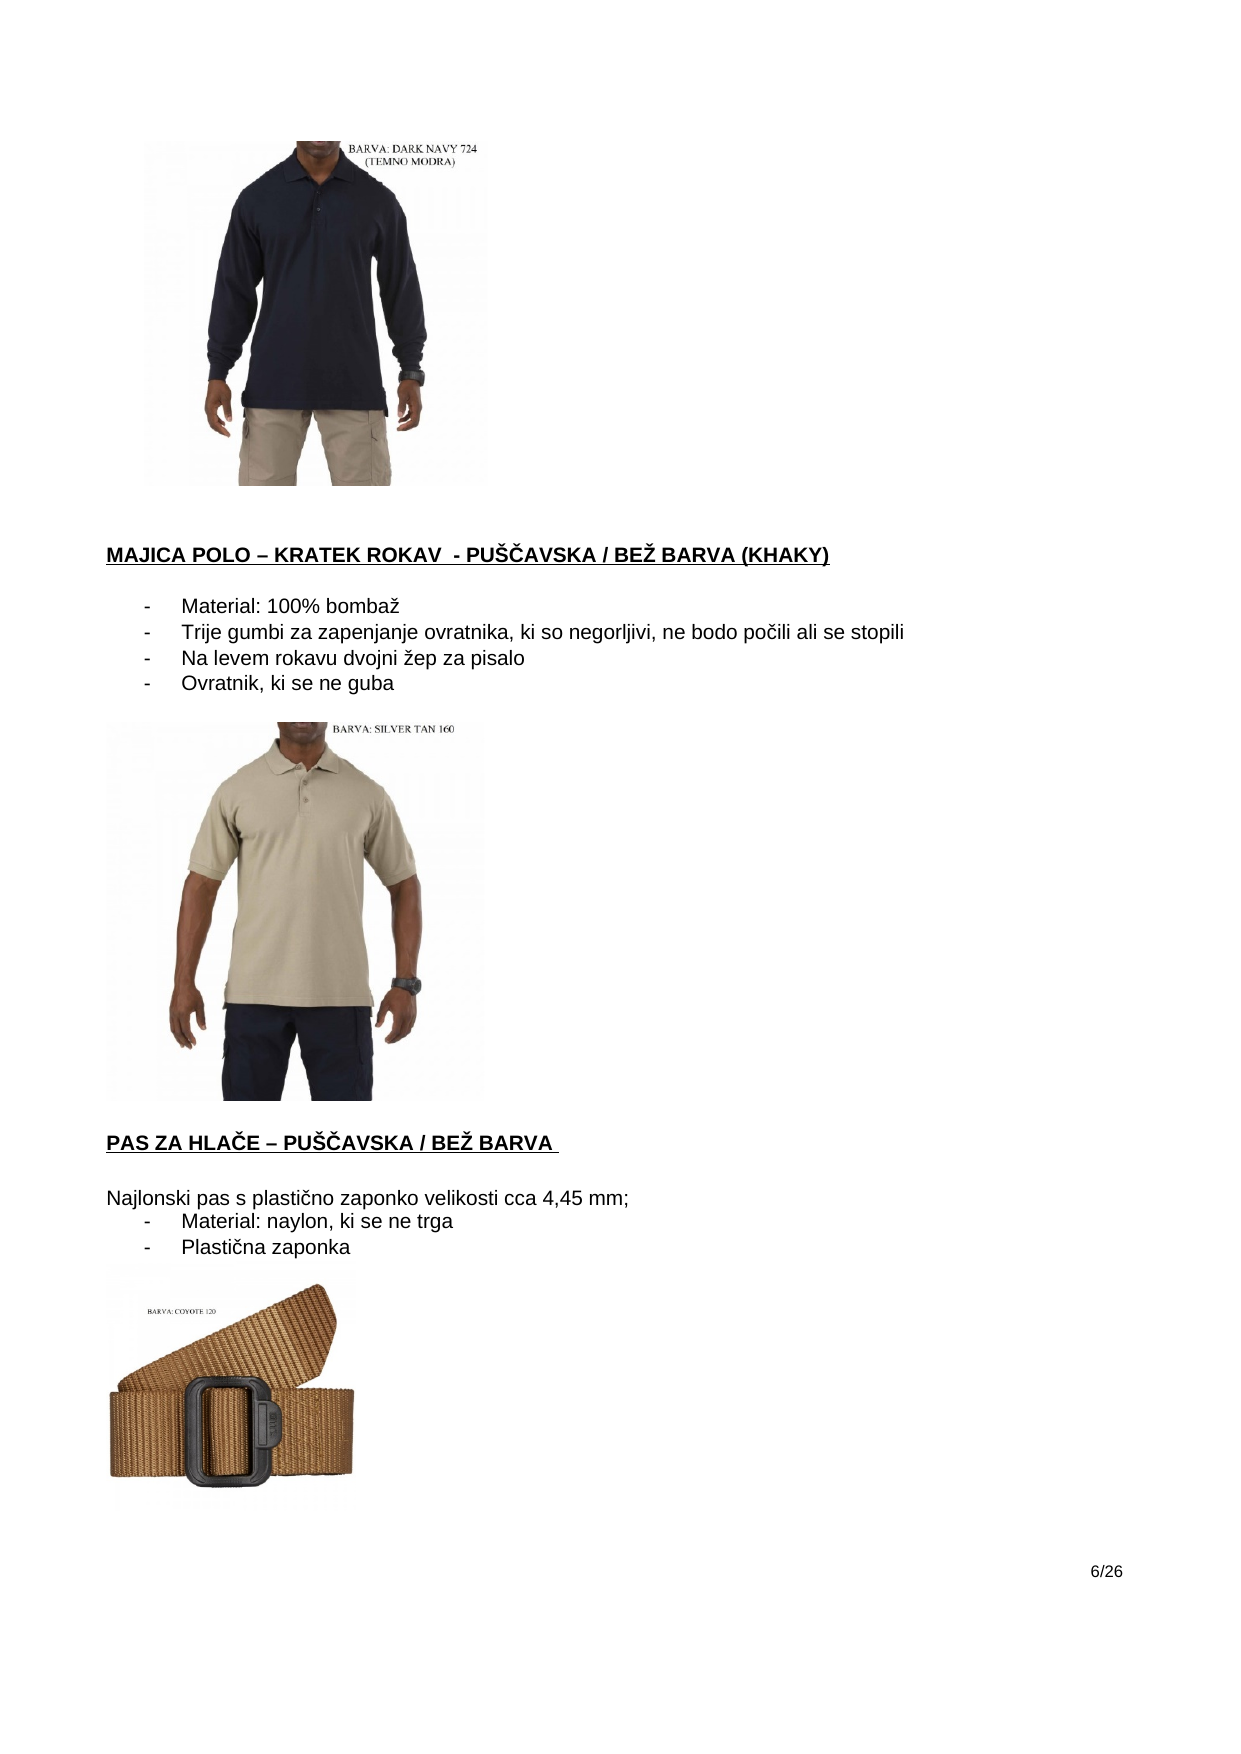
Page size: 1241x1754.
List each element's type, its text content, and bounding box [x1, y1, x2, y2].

list Material: naylon, ki se ne trga [144, 1209, 1134, 1233]
picture [143, 141, 488, 486]
picture [106, 722, 485, 1101]
text Najlonski pas s plastično zaponko velikosti cca 4,45 mm; [106, 1182, 1134, 1209]
list Plastična zaponka [144, 1235, 1134, 1259]
list Na levem rokavu dvojni žep za pisalo [144, 645, 1134, 669]
picture [106, 1261, 357, 1511]
text PAS ZA HLAČE – PUŠČAVSKA / BEŽ BARVA [106, 1128, 1134, 1155]
text MAJICA POLO – KRATEK ROKAV - PUŠČAVSKA / BEŽ BARVA (KHAKY) [106, 539, 1134, 567]
list Material: 100% bombaž [144, 594, 1134, 618]
list Trije gumbi za zapenjanje ovratnika, ki so negorljivi, ne bodo počili ali se stopili [144, 619, 1134, 643]
list Ovratnik, ki se ne guba [144, 671, 1134, 695]
